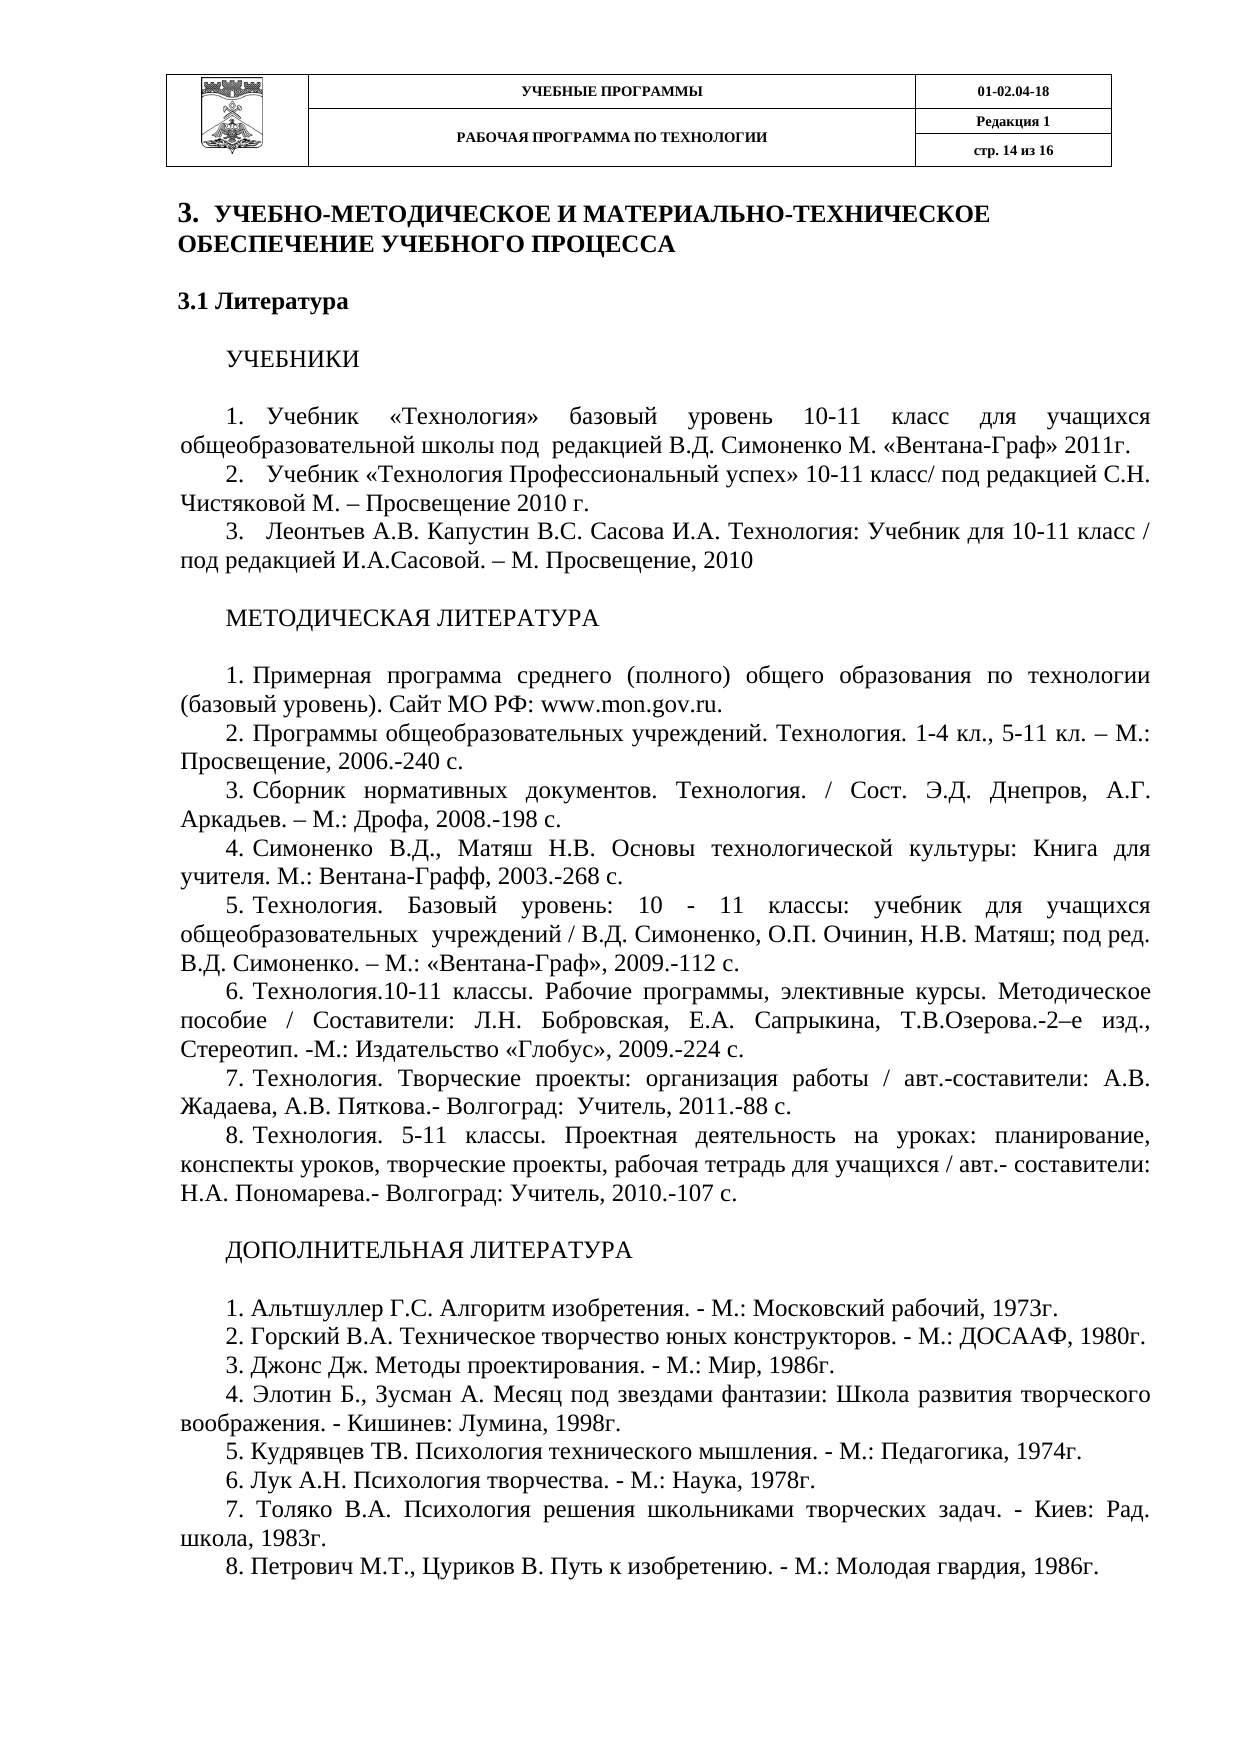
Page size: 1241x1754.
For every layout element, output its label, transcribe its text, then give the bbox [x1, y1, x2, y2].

text 3. Учебно-методическое и МАТЕРИАЛЬНО-ТЕХНИЧЕСКОЕ ОБЕСПЕЧЕНИЕ УЧЕБНОГО ПРОЦЕССА [177, 195, 1152, 258]
text 1. Альтшуллер Г.С. Алгоритм изобретения. - М.: Московский рабочий, 1973г. [180, 1293, 1152, 1321]
list Леонтьев А.В. Капустин В.С. Сасова И.А. Технология: Учебник для 10-11 класс / под редакцией И.А.Сасовой. – М. Просвещение, 2010 [180, 516, 1152, 574]
list Технология. 5-11 классы. Проектная деятельность на уроках: планирование, конспекты уроков, творческие проекты, рабочая тетрадь для учащихся / авт.- составители: Н.А. Пономарева.- Волгоград: Учитель, 2010.-107 с. [180, 1120, 1152, 1206]
list Технология. Творческие проекты: организация работы / авт.-составители: А.В. Жадаева, А.В. Пяткова.- Волгоград: Учитель, 2011.-88 с. [180, 1063, 1152, 1120]
list Учебник «Технология Профессиональный успех» 10-11 класс/ под редакцией С.Н. Чистяковой М. – Просвещение 2010 г. [180, 459, 1152, 516]
list Симоненко В.Д., Матяш Н.В. Основы технологической культуры: Книга для учителя. М.: Вентана-Графф, 2003.-268 с. [180, 833, 1152, 890]
text 3. Джонс Дж. Методы проектирования. - М.: Мир, 1986г. [180, 1350, 1152, 1379]
text 3.1 Литература [177, 286, 1152, 315]
text 5. Кудрявцев ТВ. Психология технического мышления. - М.: Педагогика, 1974г. [180, 1436, 1152, 1465]
text 7. Толяко В.А. Психология решения школьниками творческих задач. - Киев: Рад. школа, 1983г. [180, 1494, 1152, 1551]
list Примерная программа среднего (полного) общего образования по технологии (базовый уровень). Сайт МО РФ: www.mon.gov.ru. [180, 660, 1152, 718]
picture [201, 77, 263, 154]
list Программы общеобразовательных учреждений. Технология. 1-4 кл., 5-11 кл. – М.: Просвещение, 2006.-240 с. [180, 718, 1152, 775]
text ДОПОЛНИТЕЛЬНАЯ ЛИТЕРАТУРА [180, 1235, 1152, 1264]
list Учебник «Технология» базовый уровень 10-11 класс для учащихся общеобразовательной школы под редакцией В.Д. Симоненко М. «Вентана-Граф» 2011г. [180, 401, 1152, 459]
list Технология. Базовый уровень: 10 - 11 классы: учебник для учащихся общеобразовательных учреждений / В.Д. Симоненко, О.П. Очинин, Н.В. Матяш; под ред. В.Д. Симоненко. – М.: «Вентана-Граф», 2009.-112 с. [180, 890, 1152, 976]
text 2. Горский В.А. Техническое творчество юных конструкторов. - М.: ДОСААФ, 1980г. [180, 1321, 1152, 1350]
text Методическая литература [180, 603, 1152, 631]
text Учебники [180, 344, 1152, 373]
text 8. Петрович М.Т., Цуриков В. Путь к изобретению. - М.: Молодая гвардия, 1986г. [180, 1551, 1152, 1580]
list Сборник нормативных документов. Технология. / Сост. Э.Д. Днепров, А.Г. Аркадьев. – М.: Дрофа, 2008.-198 с. [180, 775, 1152, 833]
text 4. Элотин Б., Зусман А. Месяц под звездами фантазии: Школа развития творческого воображения. - Кишинев: Лумина, 1998г. [180, 1379, 1152, 1436]
list Технология.10-11 классы. Рабочие программы, элективные курсы. Методическое пособие / Составители: Л.Н. Бобровская, Е.А. Сапрыкина, Т.В.Озерова.-2–е изд., Стереотип. -М.: Издательство «Глобус», 2009.-224 с. [180, 976, 1152, 1063]
text 6. Лук А.Н. Психология творчества. - М.: Наука, 1978г. [180, 1465, 1152, 1494]
